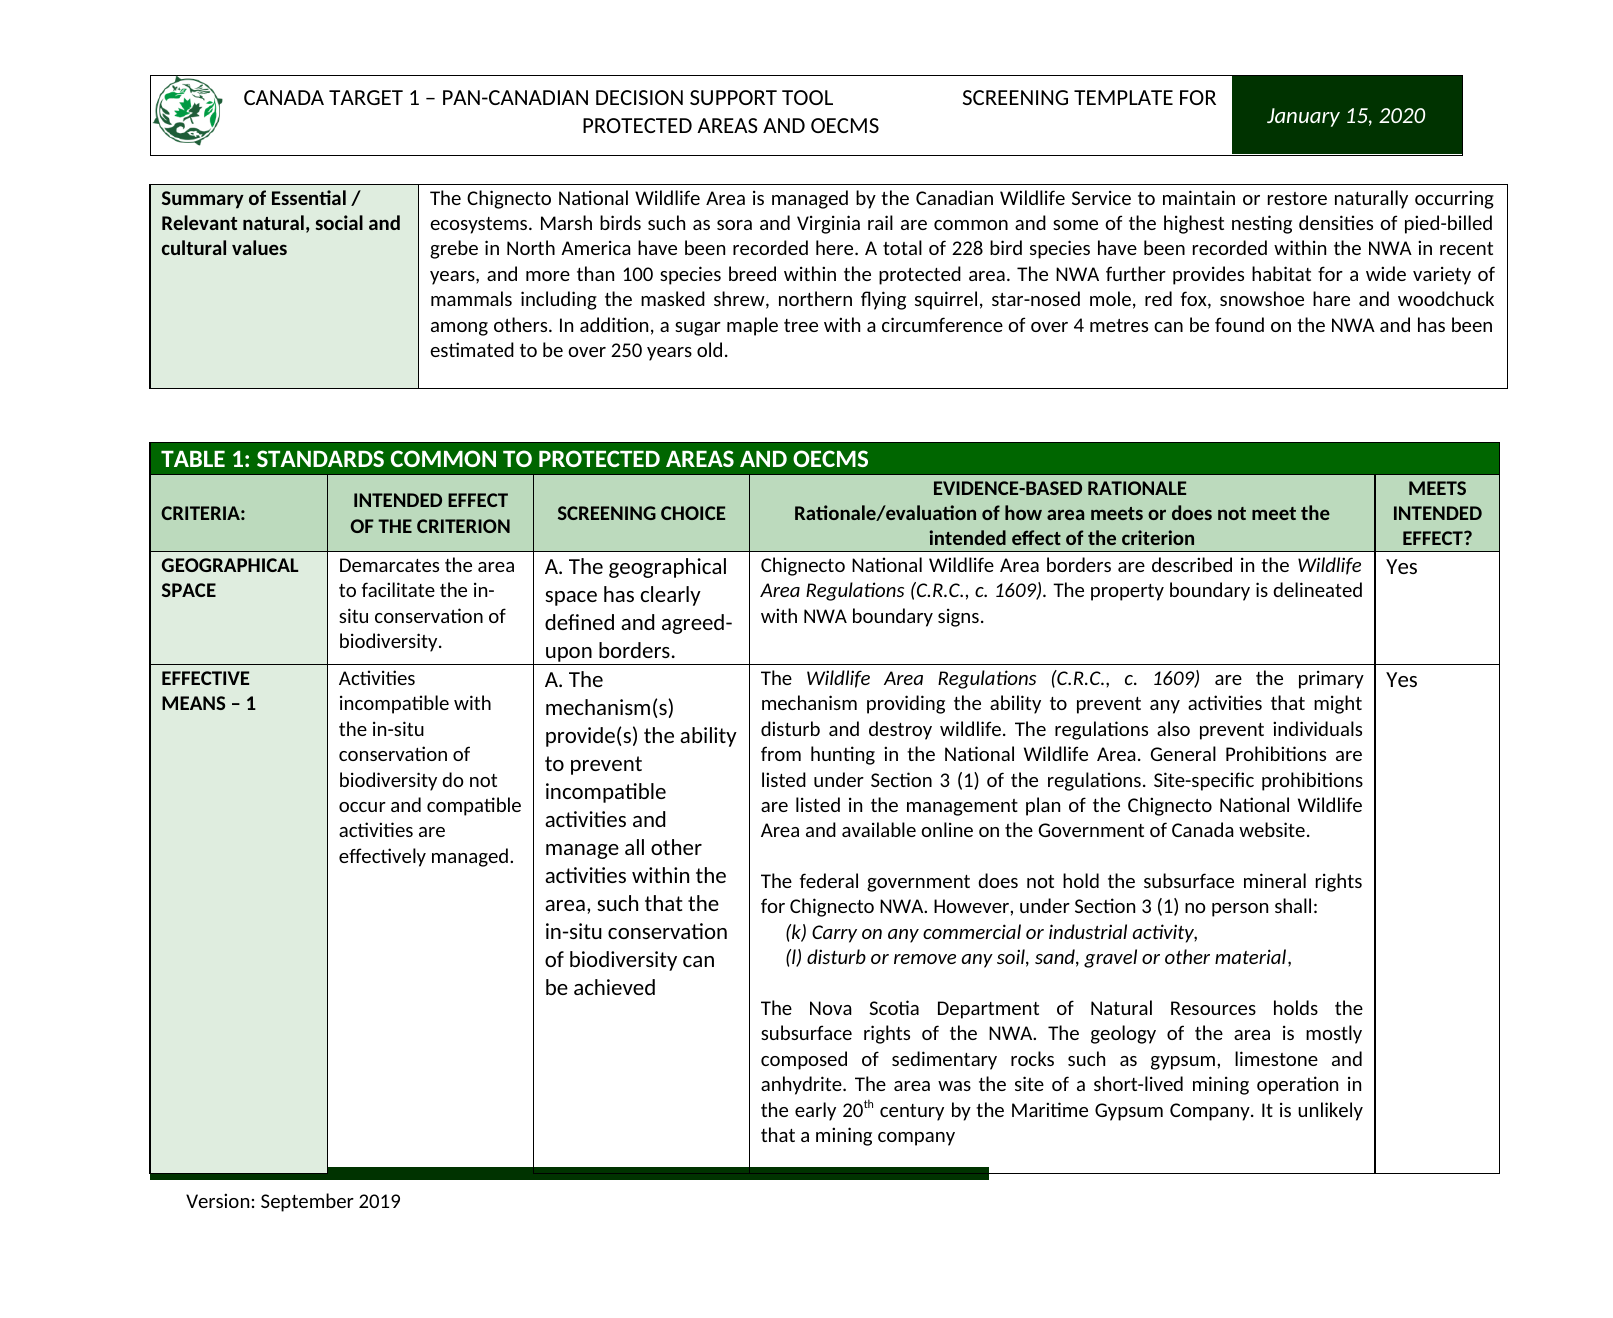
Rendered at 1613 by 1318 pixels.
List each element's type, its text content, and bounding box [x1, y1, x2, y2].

picture [150, 75, 223, 144]
table_cell SCREENING CHOICE [534, 475, 749, 551]
table_cell EVIDENCE-BASED RATIONALE Rationale/evaluation of how area meets or does not meet the intended effect of the criterion [750, 475, 1374, 551]
table_cell Summary of Essential / Relevant natural, social and cultural values [151, 185, 418, 388]
table_cell EFFECTIVE MEANS – 1 [151, 665, 327, 1173]
table_cell CRITERIA: [151, 475, 327, 551]
table_cell MEETS INTENDED EFFECT? [1376, 475, 1499, 551]
table_cell Activities incompatible with the in-situ conservation of biodiversity do not occur and compatible activities are effectively managed. [328, 665, 533, 1173]
table_cell Demarcates the area to facilitate the in-situ conservation of biodiversity. [328, 552, 533, 664]
table_header TABLE 1: STANDARDS COMMON TO PROTECTED AREAS AND OECMS [151, 443, 1499, 474]
table_cell INTENDED EFFECT OF THE CRITERION [328, 475, 533, 551]
table_cell Chignecto National Wildlife Area borders are described in the Wildlife Area Regulations (C.R.C., c. 1609). The property boundary is delineated with NWA boundary signs. [750, 552, 1374, 664]
table_cell GEOGRAPHICAL SPACE [151, 552, 327, 664]
table_cell The Chignecto National Wildlife Area is managed by the Canadian Wildlife Service to maintain or restore naturally occurring ecosystems. Marsh birds such as sora and Virginia rail are common and some of the highest nesting densities of pied-billed grebe in North America have been recorded here. A total of 228 bird species have been recorded within the NWA in recent years, and more than 100 species breed within the protected area. The NWA further provides habitat for a wide variety of mammals including the masked shrew, northern flying squirrel, star-nosed mole, red fox, snowshoe hare and woodchuck among others. In addition, a sugar maple tree with a circumference of over 4 metres can be found on the NWA and has been estimated to be over 250 years old. [419, 185, 1507, 388]
